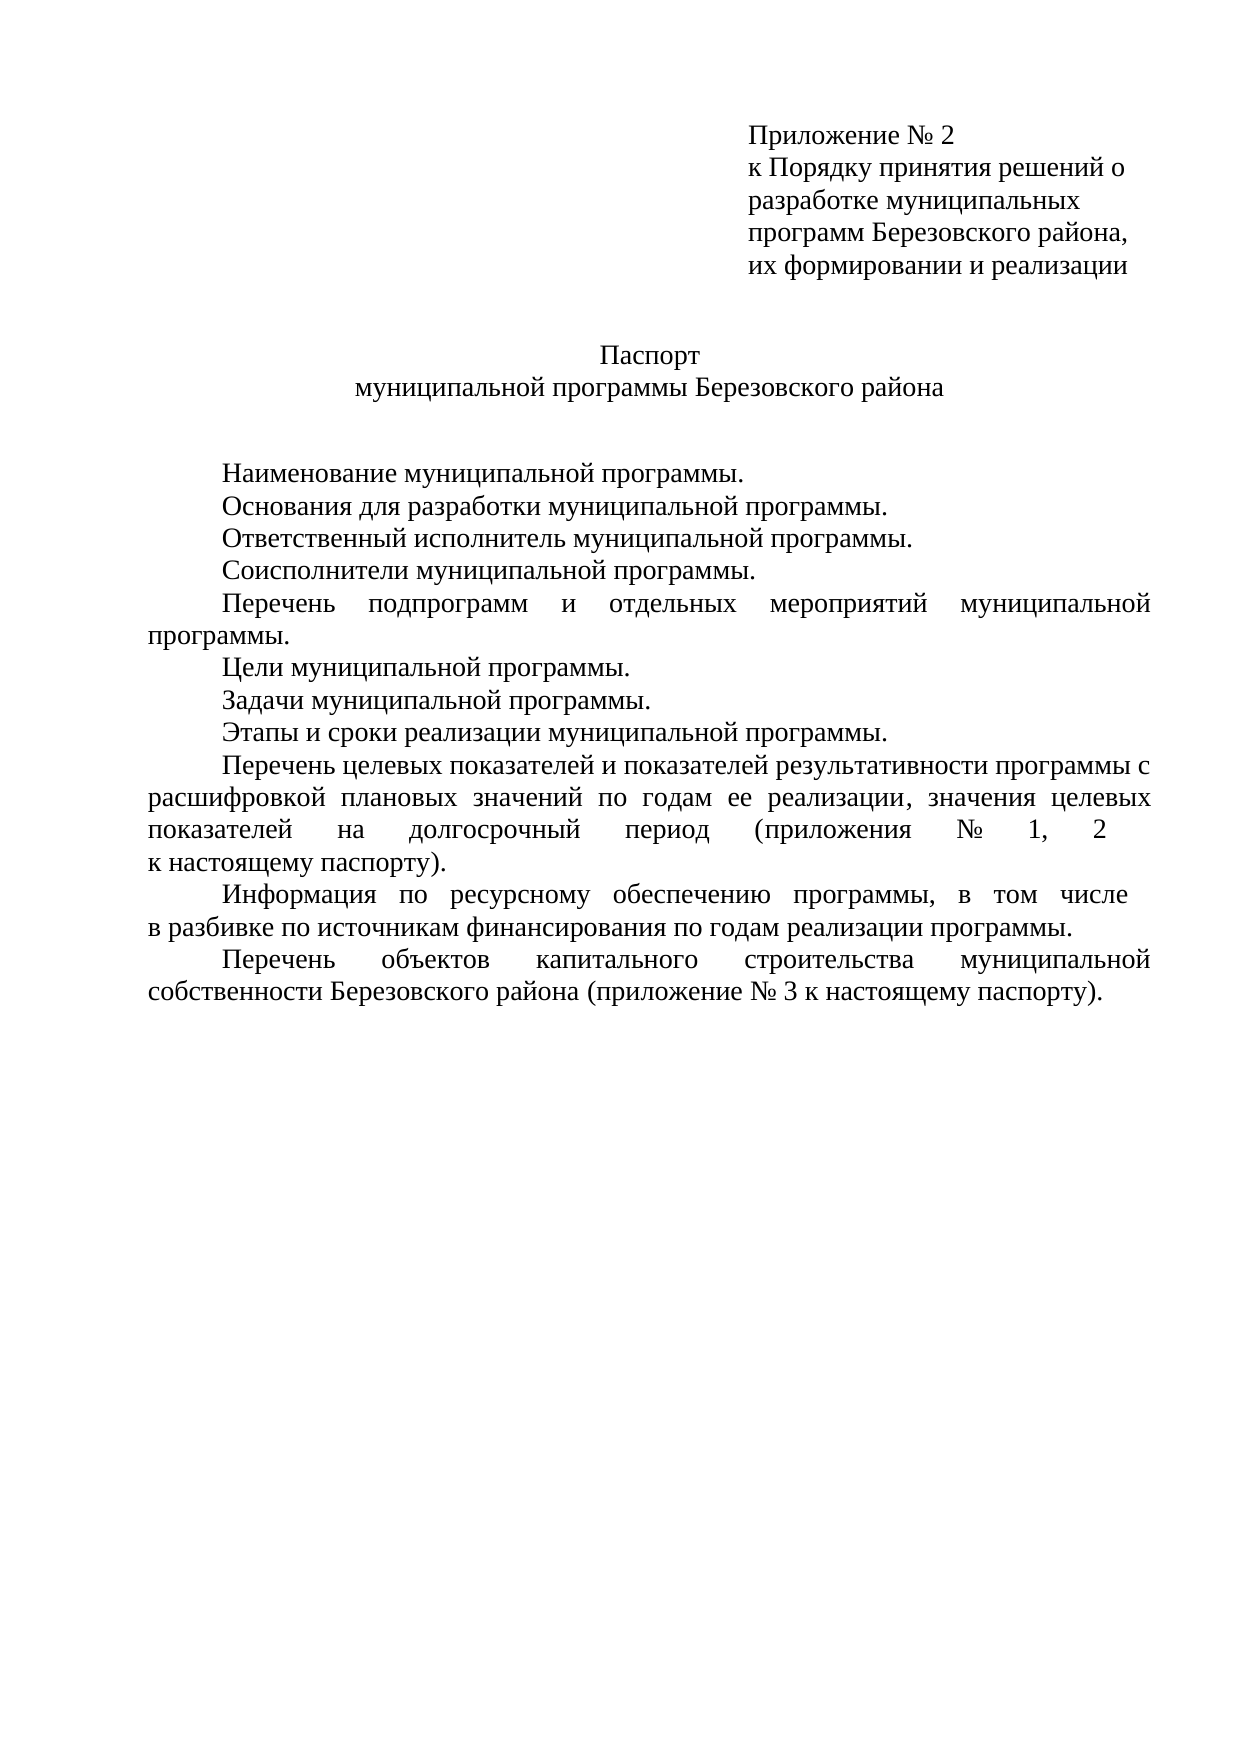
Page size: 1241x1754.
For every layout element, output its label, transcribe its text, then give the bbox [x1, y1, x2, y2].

text Информация по ресурсному обеспечению программы, в том числе в разбивке по источникам финансирования по годам реализации программы. [148, 877, 1152, 942]
text Этапы и сроки реализации муниципальной программы. [148, 715, 1152, 748]
text Соисполнители муниципальной программы. [148, 553, 1152, 586]
text Цели муниципальной программы. [148, 651, 1152, 683]
text Перечень подпрограмм и отдельных мероприятий муниципальной программы. [148, 586, 1152, 651]
text Задачи муниципальной программы. [148, 683, 1152, 715]
text Наименование муниципальной программы. [148, 456, 1152, 488]
text Перечень объектов капитального строительства муниципальной собственности Березовского района (приложение № 3 к настоящему паспорту). [148, 942, 1152, 1007]
text Перечень целевых показателей и показателей результативности программы с расшифровкой плановых значений по годам ее реализации, значения целевых показателей на долгосрочный период (приложения № 1, 2 к настоящему паспорту). [148, 748, 1152, 877]
text муниципальной программы Березовского района [148, 371, 1152, 403]
text Приложение № 2 [748, 118, 1152, 151]
text Ответственный исполнитель муниципальной программы. [148, 521, 1152, 553]
text к Порядку принятия решений о разработке муниципальных программ Березовского района, их формировании и реализации [748, 151, 1152, 280]
text Паспорт [148, 338, 1152, 371]
text Основания для разработки муниципальной программы. [148, 488, 1152, 521]
